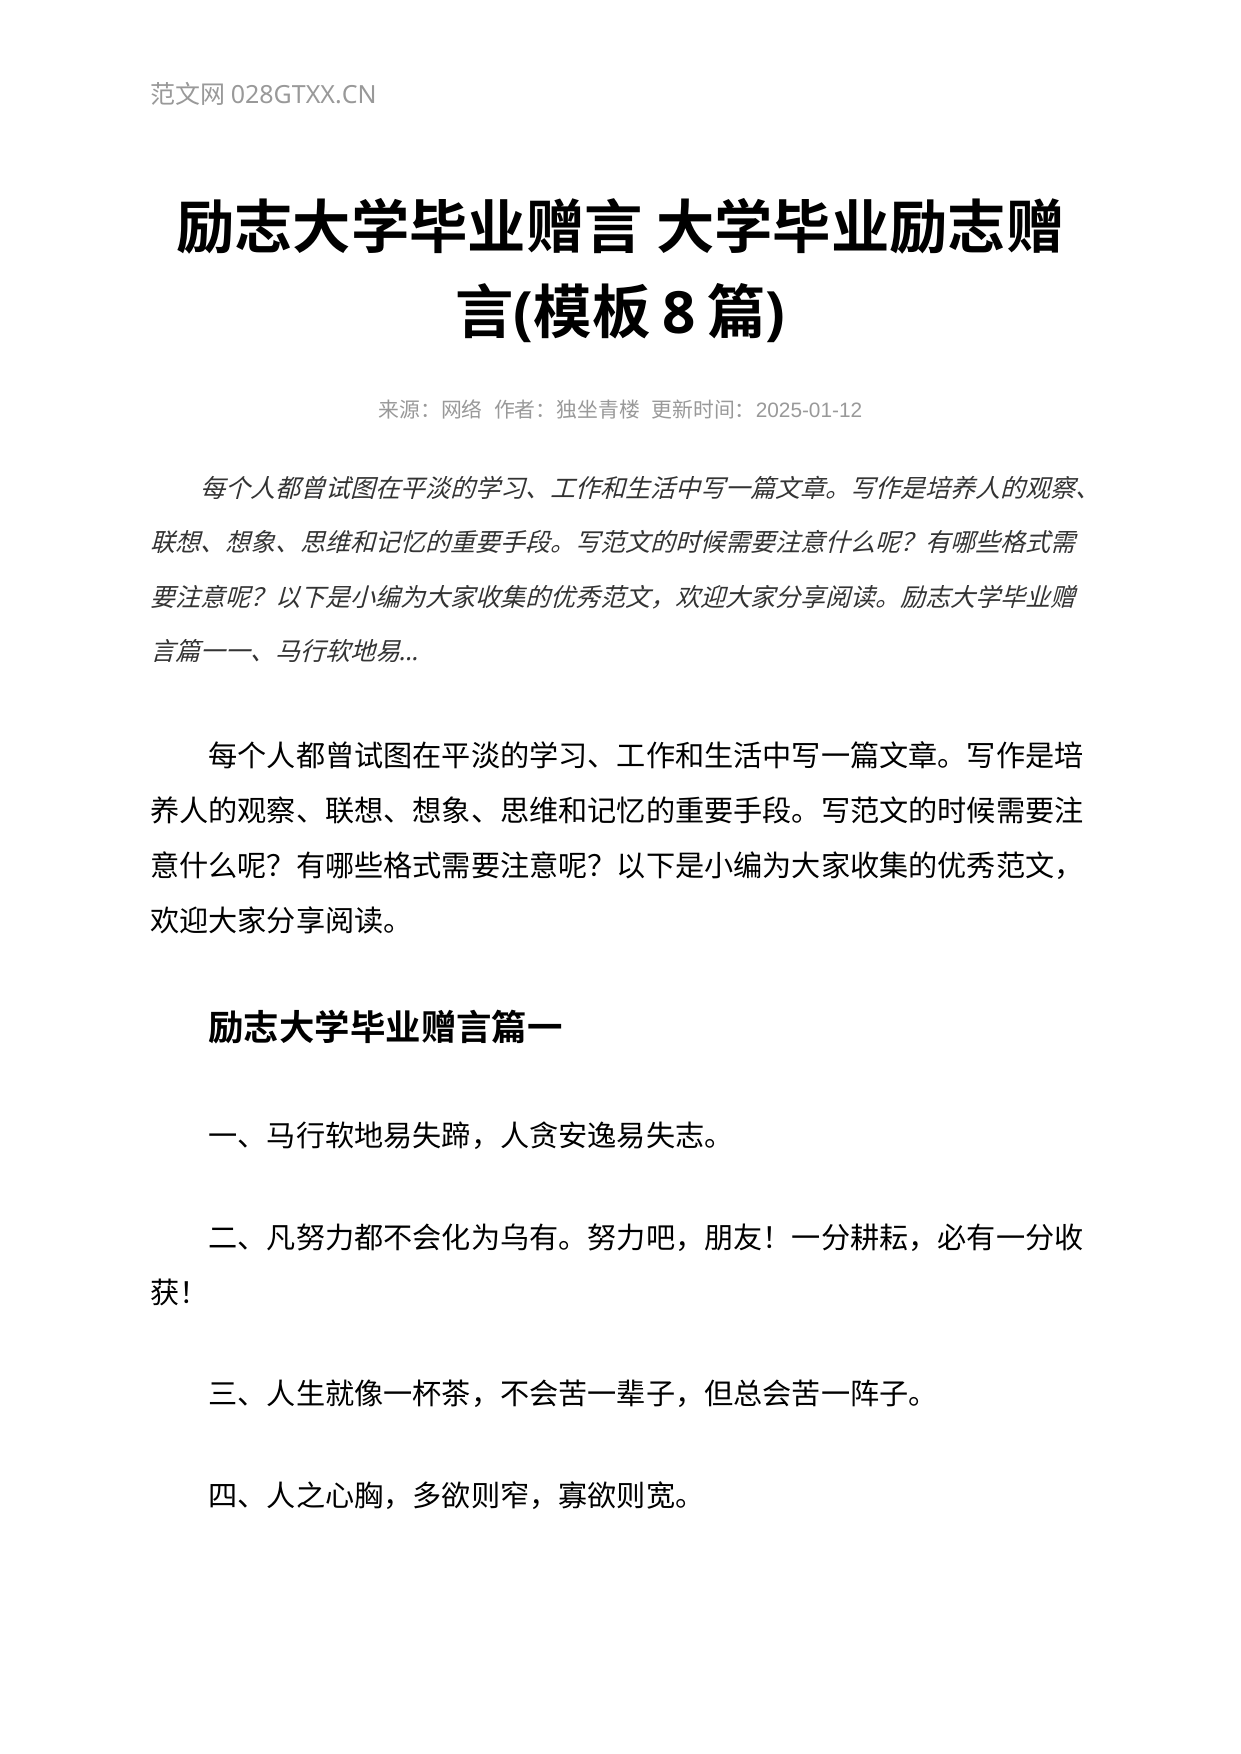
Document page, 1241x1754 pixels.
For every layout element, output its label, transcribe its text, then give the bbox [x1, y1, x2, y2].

text 三、人生就像一杯茶，不会苦一辈子，但总会苦一阵子。 [150, 1371, 1090, 1413]
text 来源：网络 作者：独坐青楼 更新时间：2025-01-12 [150, 397, 1090, 421]
text 励志大学毕业赠言篇一 [150, 999, 1090, 1050]
text 四、人之心胸，多欲则窄，寡欲则宽。 [150, 1473, 1090, 1515]
text 二、凡努力都不会化为乌有。努力吧，朋友！一分耕耘，必有一分收获！ [150, 1214, 1090, 1311]
text 一、马行软地易失蹄，人贪安逸易失志。 [150, 1112, 1090, 1155]
text 每个人都曾试图在平淡的学习、工作和生活中写一篇文章。写作是培养人的观察、联想、想象、思维和记忆的重要手段。写范文的时候需要注意什么呢？有哪些格式需要注意呢？以下是小编为大家收集的优秀范文，欢迎大家分享阅读。励志大学毕业赠言篇一一、马行软地易... [150, 468, 1090, 668]
text 每个人都曾试图在平淡的学习、工作和生活中写一篇文章。写作是培养人的观察、联想、想象、思维和记忆的重要手段。写范文的时候需要注意什么呢？有哪些格式需要注意呢？以下是小编为大家收集的优秀范文，欢迎大家分享阅读。 [150, 733, 1090, 939]
subtitle 励志大学毕业赠言 大学毕业励志赠言(模板8篇) [150, 181, 1090, 351]
